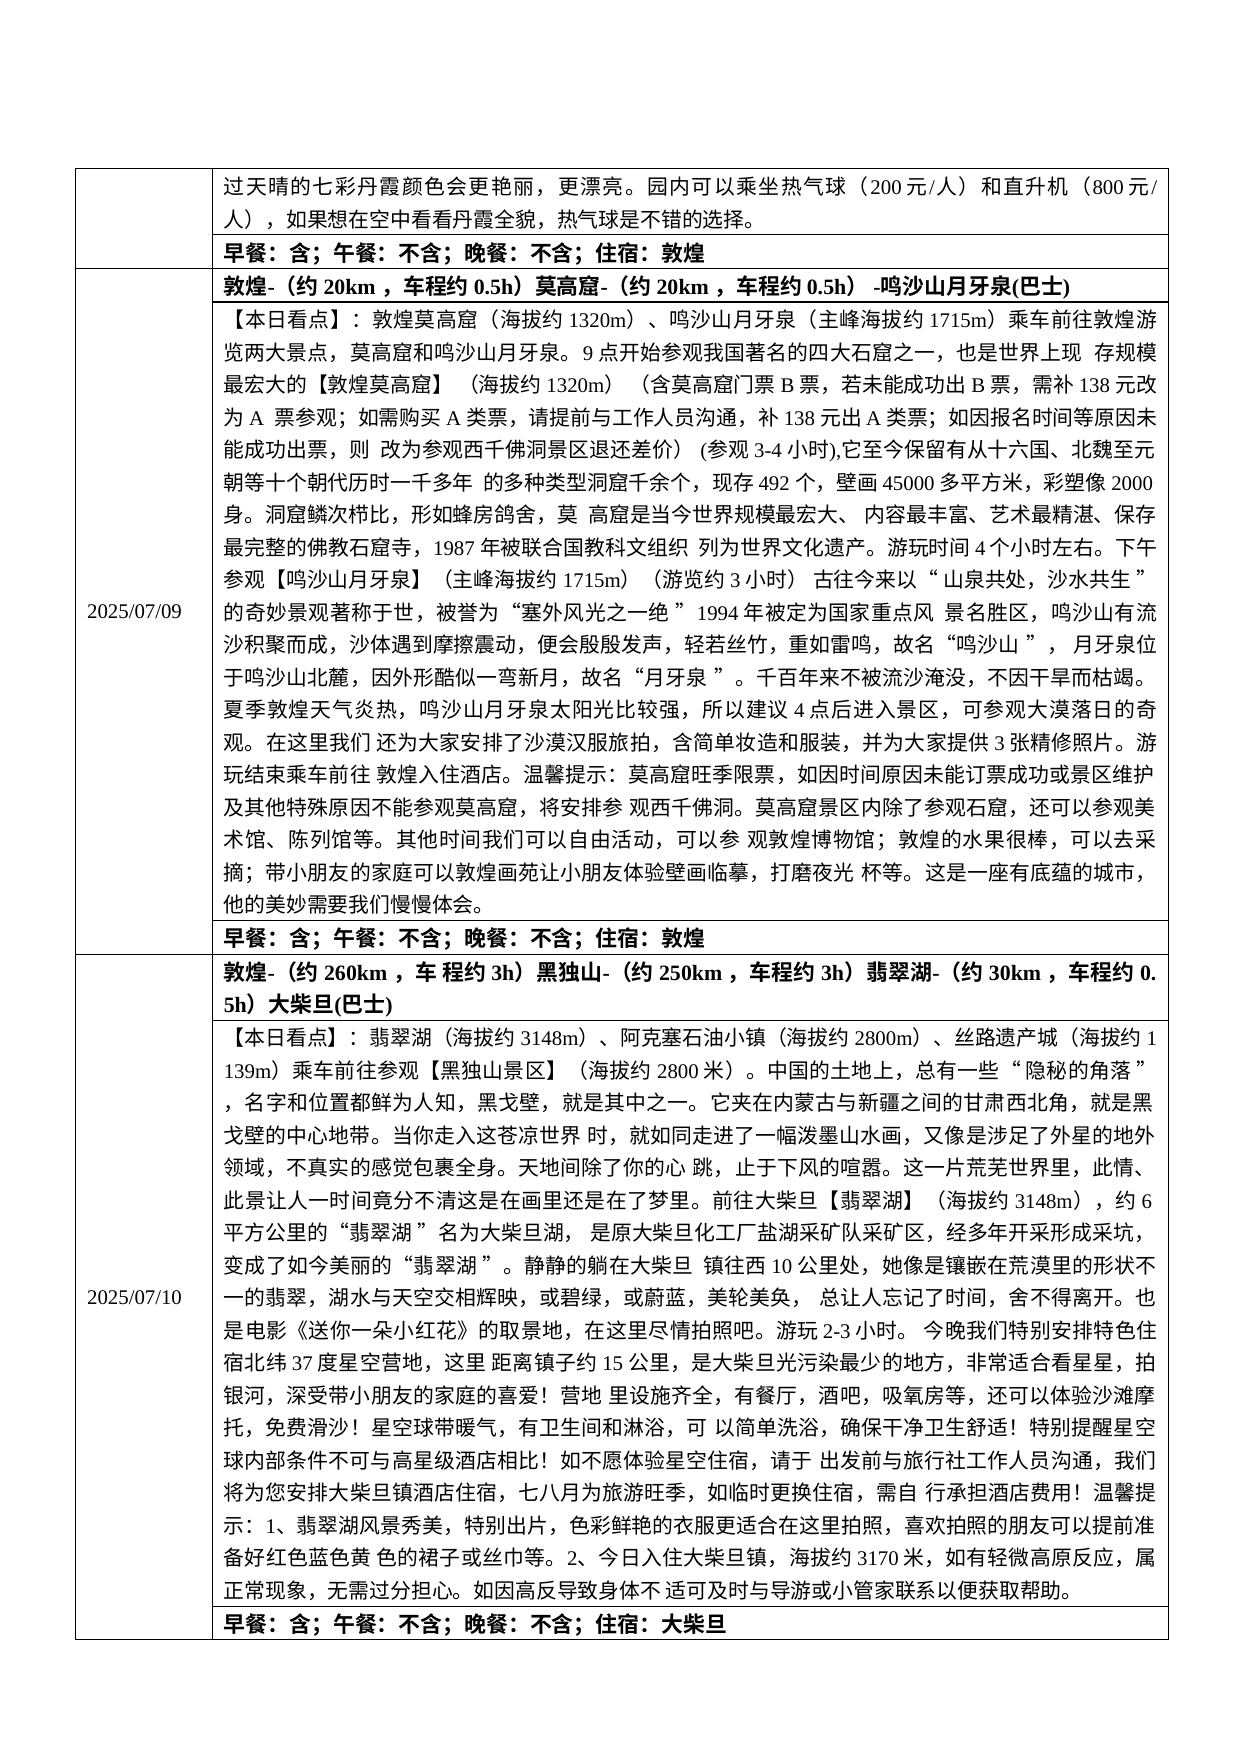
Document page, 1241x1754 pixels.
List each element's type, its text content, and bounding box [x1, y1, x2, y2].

table_cell 【本日看点】：敦煌莫高窟（海拔约 1320m）、鸣沙山月牙泉（主峰海拔约 1715m）乘车前往敦煌游览两大景点，莫高窟和鸣沙山月牙泉。9 点开始参观我国著名的四大石窟之一，也是世界上现 存规模最宏大的【敦煌莫高窟】 （海拔约 1320m） （含莫高窟门票 B 票，若未能成功出 B 票，需补 138 元改为 A 票参观；如需购买 A 类票，请提前与工作人员沟通，补 138 元出A 类票；如因报名时间等原因未能成功出票，则 改为参观西千佛洞景区退还差价） (参观 3-4 小时),它至今保留有从十六国、北魏至元朝等十个朝代历时一千多年 的多种类型洞窟千余个，现存 492 个，壁画45000 多平方米，彩塑像 2000 身。洞窟鳞次栉比，形如蜂房鸽舍，莫 高窟是当今世界规模最宏大、 内容最丰富、艺术最精湛、保存最完整的佛教石窟寺，1987 年被联合国教科文组织 列为世界文化遗产。游玩时间4个小时左右。下午参观【鸣沙山月牙泉】（主峰海拔约 1715m）（游览约 3 小时） 古往今来以“ 山泉共处，沙水共生 ”的奇妙景观著称于世，被誉为“塞外风光之一绝 ”1994 年被定为国家重点风 景名胜区，鸣沙山有流沙积聚而成，沙体遇到摩擦震动，便会殷殷发声，轻若丝竹，重如雷鸣，故名“鸣沙山 ”， 月牙泉位于鸣沙山北麓，因外形酷似一弯新月，故名“月牙泉 ”。千百年来不被流沙淹没，不因干旱而枯竭。夏季敦煌天气炎热，鸣沙山月牙泉太阳光比较强，所以建议4 点后进入景区，可参观大漠落日的奇观。在这里我们 还为大家安排了沙漠汉服旅拍，含简单妆造和服装，并为大家提供3张精修照片。游玩结束乘车前往 敦煌入住酒店。温馨提示：莫高窟旺季限票，如因时间原因未能订票成功或景区维护及其他特殊原因不能参观莫高窟，将安排参 观西千佛洞。莫高窟景区内除了参观石窟，还可以参观美术馆、陈列馆等。其他时间我们可以自由活动，可以参 观敦煌博物馆；敦煌的水果很棒，可以去采摘；带小朋友的家庭可以敦煌画苑让小朋友体验壁画临摹，打磨夜光 杯等。这是一座有底蕴的城市，他的美妙需要我们慢慢体会。 [213, 303, 1168, 920]
table_cell 敦煌-（约 260km ，车 程约 3h）黑独山-（约 250km ，车程约 3h）翡翠湖-（约 30km ，车程约 0.5h）大柴旦(巴士) [213, 955, 1168, 1019]
table_cell 早餐：含；午餐：不含；晚餐：不含；住宿：敦煌 [213, 921, 1168, 953]
table_cell 2025/07/10 [76, 955, 212, 1639]
table_cell 敦煌-（约 20km ，车程约 0.5h）莫高窟-（约 20km ，车程约 0.5h） -鸣沙山月牙泉(巴士) [213, 269, 1168, 301]
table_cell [213, 169, 1168, 234]
table_cell 2025/07/09 [76, 269, 212, 953]
table_cell 【本日看点】：翡翠湖（海拔约 3148m）、阿克塞石油小镇（海拔约 2800m）、丝路遗产城（海拔约 1139m）乘车前往参观【黑独山景区】（海拔约 2800 米）。中国的土地上，总有一些“ 隐秘的角落 ”，名字和位置都鲜为人知，黑戈壁，就是其中之一。它夹在内蒙古与新疆之间的甘肃西北角，就是黑戈壁的中心地带。当你走入这苍凉世界 时，就如同走进了一幅泼墨山水画，又像是涉足了外星的地外领域，不真实的感觉包裹全身。天地间除了你的心 跳，止于下风的喧嚣。这一片荒芜世界里，此情、此景让人一时间竟分不清这是在画里还是在了梦里。前往大柴旦【翡翠湖】（海拔约 3148m），约 6 平方公里的“翡翠湖 ”名为大柴旦湖， 是原大柴旦化工厂盐湖采矿队采矿区，经多年开采形成采坑，变成了如今美丽的“翡翠湖 ”。静静的躺在大柴旦 镇往西 10 公里处，她像是镶嵌在荒漠里的形状不一的翡翠，湖水与天空交相辉映，或碧绿，或蔚蓝，美轮美奂， 总让人忘记了时间，舍不得离开。也是电影《送你一朵小红花》的取景地，在这里尽情拍照吧。游玩2-3小时。 今晚我们特别安排特色住宿北纬 37 度星空营地，这里 距离镇子约 15 公里，是大柴旦光污染最少的地方，非常适合看星星，拍银河，深受带小朋友的家庭的喜爱！营地 里设施齐全，有餐厅，酒吧，吸氧房等，还可以体验沙滩摩托，免费滑沙！星空球带暖气，有卫生间和淋浴，可 以简单洗浴，确保干净卫生舒适！特别提醒星空球内部条件不可与高星级酒店相比！如不愿体验星空住宿，请于 出发前与旅行社工作人员沟通，我们将为您安排大柴旦镇酒店住宿，七八月为旅游旺季，如临时更换住宿，需自 行承担酒店费用！温馨提示：1、翡翠湖风景秀美，特别出片，色彩鲜艳的衣服更适合在这里拍照，喜欢拍照的朋友可以提前准备好红色蓝色黄 色的裙子或丝巾等。2、今日入住大柴旦镇，海拔约3170米，如有轻微高原反应，属正常现象，无需过分担心。如因高反导致身体不 适可及时与导游或小管家联系以便获取帮助。 [213, 1021, 1168, 1606]
table_cell 早餐：含；午餐：不含；晚餐：不含；住宿：敦煌 [213, 235, 1168, 268]
table_cell 早餐：含；午餐：不含；晚餐：不含；住宿：大柴旦 [213, 1607, 1168, 1639]
